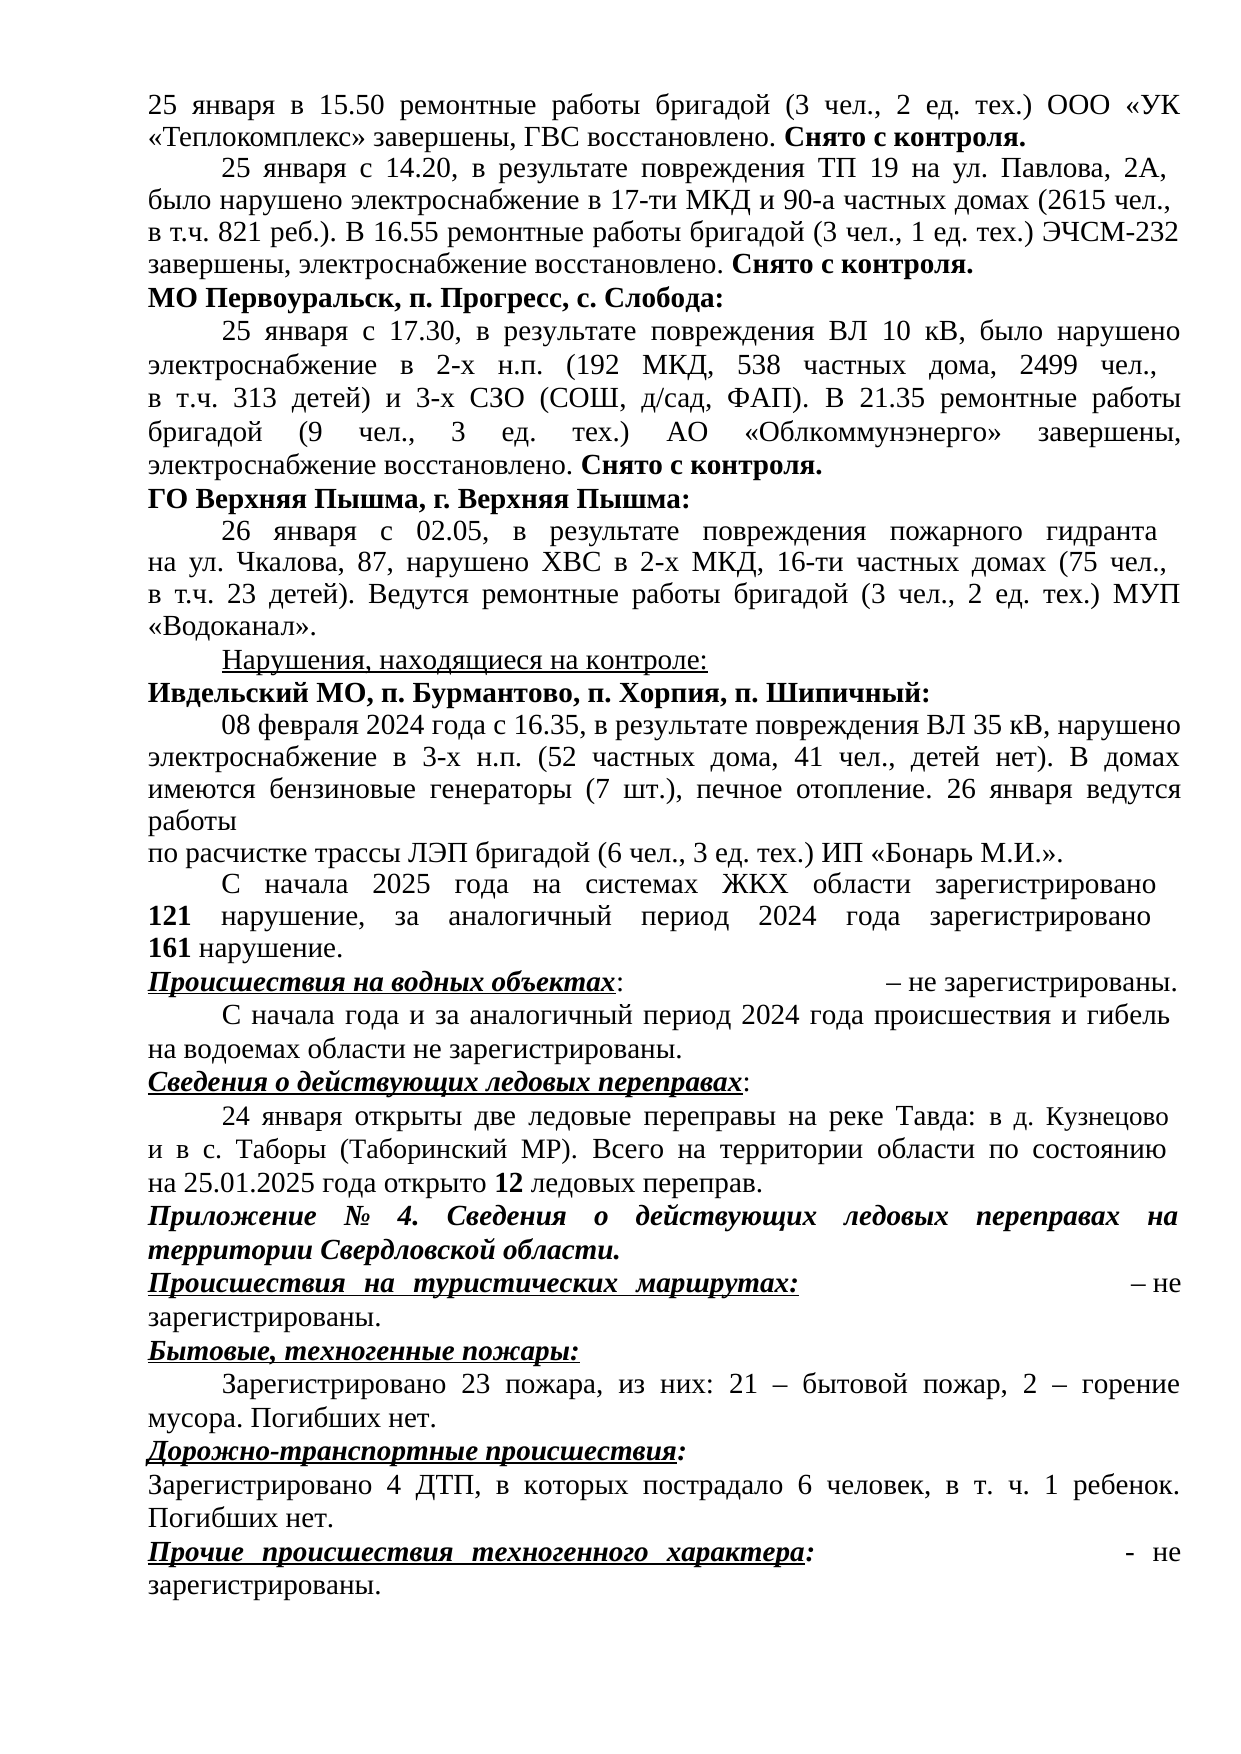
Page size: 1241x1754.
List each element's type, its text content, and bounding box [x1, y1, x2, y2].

text Дорожно-транспортные происшествия: [148, 1433, 1181, 1467]
text Зарегистрировано 23 пожара, из них: 21 – бытовой пожар, 2 – горение мусора. Погибших нет. [148, 1366, 1181, 1433]
text Сведения о действующих ледовых переправах: [148, 1064, 1181, 1098]
text 24 января открыты две ледовые переправы на реке Тавда: в д. Кузнецово и в с. Таборы (Таборинский МР). Всего на территории области по состоянию на 25.01.2025 года открыто 12 ледовых переправ. [148, 1098, 1181, 1198]
text ГО Верхняя Пышма, г. Верхняя Пышма: [148, 481, 1181, 514]
text Бытовые, техногенные пожары: [148, 1333, 1181, 1366]
text Зарегистрировано 4 ДТП, в которых пострадало 6 человек, в т. ч. 1 ребенок. Погибших нет. [148, 1467, 1181, 1534]
text 25 января с 17.30, в результате повреждения ВЛ 10 кВ, было нарушено электроснабжение в 2-х н.п. (192 МКД, 538 частных дома, 2499 чел., в т.ч. 313 детей) и 3-х СЗО (СОШ, д/сад, ФАП). В 21.35 ремонтные работы бригадой (9 чел., 3 ед. тех.) АО «Облкоммунэнерго» завершены, электроснабжение восстановлено. Снято с контроля. [148, 313, 1181, 481]
text Прочие происшествия техногенного характера: - не зарегистрированы. [148, 1534, 1181, 1601]
text С начала 2025 года на системах ЖКХ области зарегистрировано 121 нарушение, за аналогичный период 2024 года зарегистрировано 161 нарушение. [148, 868, 1181, 964]
text 25 января с 14.20, в результате повреждения ТП 19 на ул. Павлова, 2А, было нарушено электроснабжение в 17-ти МКД и 90-а частных домах (2615 чел., в т.ч. 821 реб.). В 16.55 ремонтные работы бригадой (3 чел., 1 ед. тех.) ЭЧСМ-232 завершены, электроснабжение восстановлено. Снято с контроля. [148, 152, 1181, 280]
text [148, 89, 1181, 152]
text Происшествия на водных объектах: – не зарегистрированы. [148, 964, 1181, 997]
text Ивдельский МО, п. Бурмантово, п. Хорпия, п. Шипичный: [148, 675, 1181, 709]
text МО Первоуральск, п. Прогресс, с. Слобода: [148, 280, 1181, 313]
text Приложение № 4. Сведения о действующих ледовых переправах на территории Свердловской области. [148, 1198, 1181, 1266]
text Происшествия на туристических маршрутах: – не зарегистрированы. [148, 1266, 1181, 1333]
text Нарушения, находящиеся на контроле: [148, 642, 1181, 675]
text 26 января с 02.05, в результате повреждения пожарного гидранта на ул. Чкалова, 87, нарушено ХВС в 2-х МКД, 16-ти частных домах (75 чел., в т.ч. 23 детей). Ведутся ремонтные работы бригадой (3 чел., 2 ед. тех.) МУП «Водоканал». [148, 514, 1181, 642]
text 08 февраля 2024 года с 16.35, в результате повреждения ВЛ 35 кВ, нарушено электроснабжение в 3-х н.п. (52 частных дома, 41 чел., детей нет). В домах имеются бензиновые генераторы (7 шт.), печное отопление. 26 января ведутся работы по расчистке трассы ЛЭП бригадой (6 чел., 3 ед. тех.) ИП «Бонарь М.И.». [148, 709, 1181, 868]
text С начала года и за аналогичный период 2024 года происшествия и гибель на водоемах области не зарегистрированы. [148, 997, 1181, 1064]
